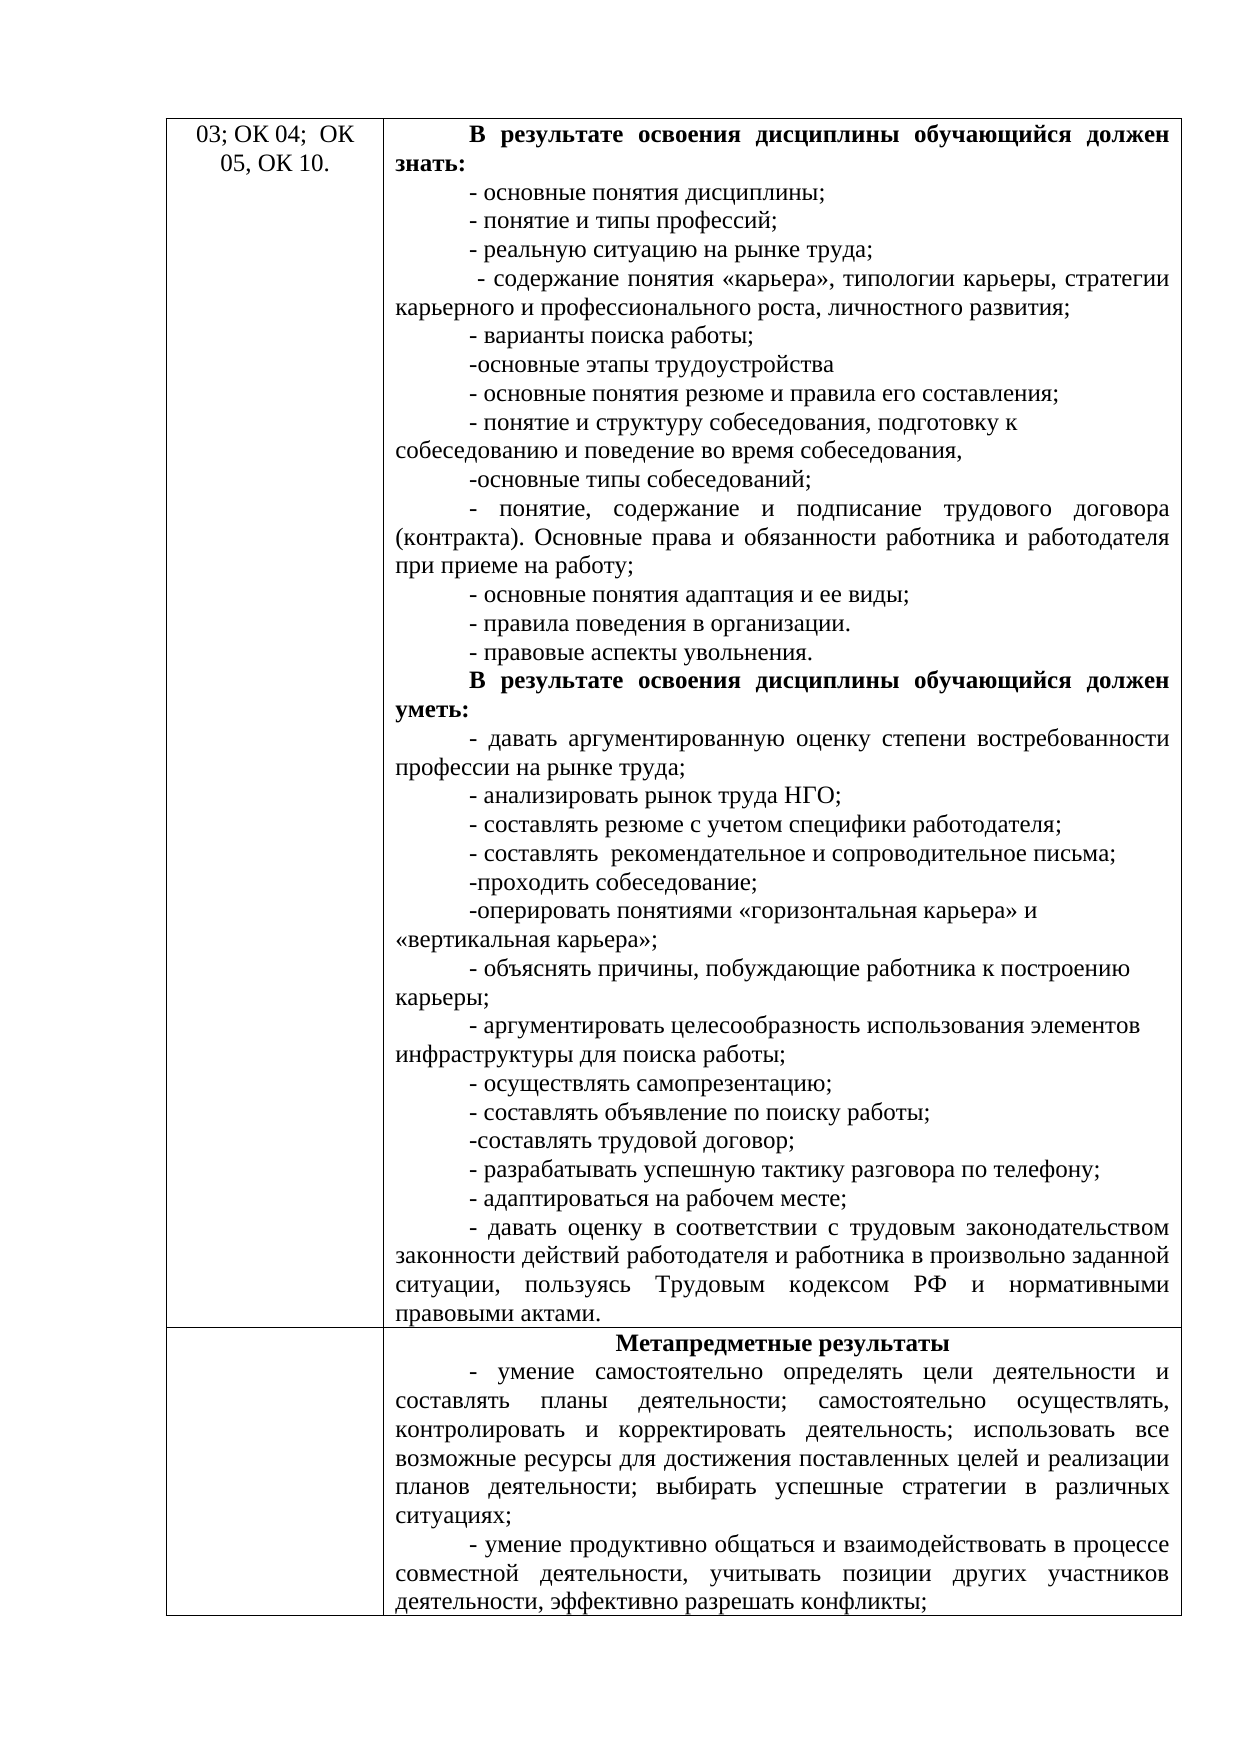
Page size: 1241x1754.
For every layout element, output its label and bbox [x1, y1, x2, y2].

table_cell [167, 1328, 383, 1615]
table_cell [167, 119, 383, 1327]
table_cell [384, 119, 1181, 1327]
table_cell [384, 1328, 1181, 1615]
